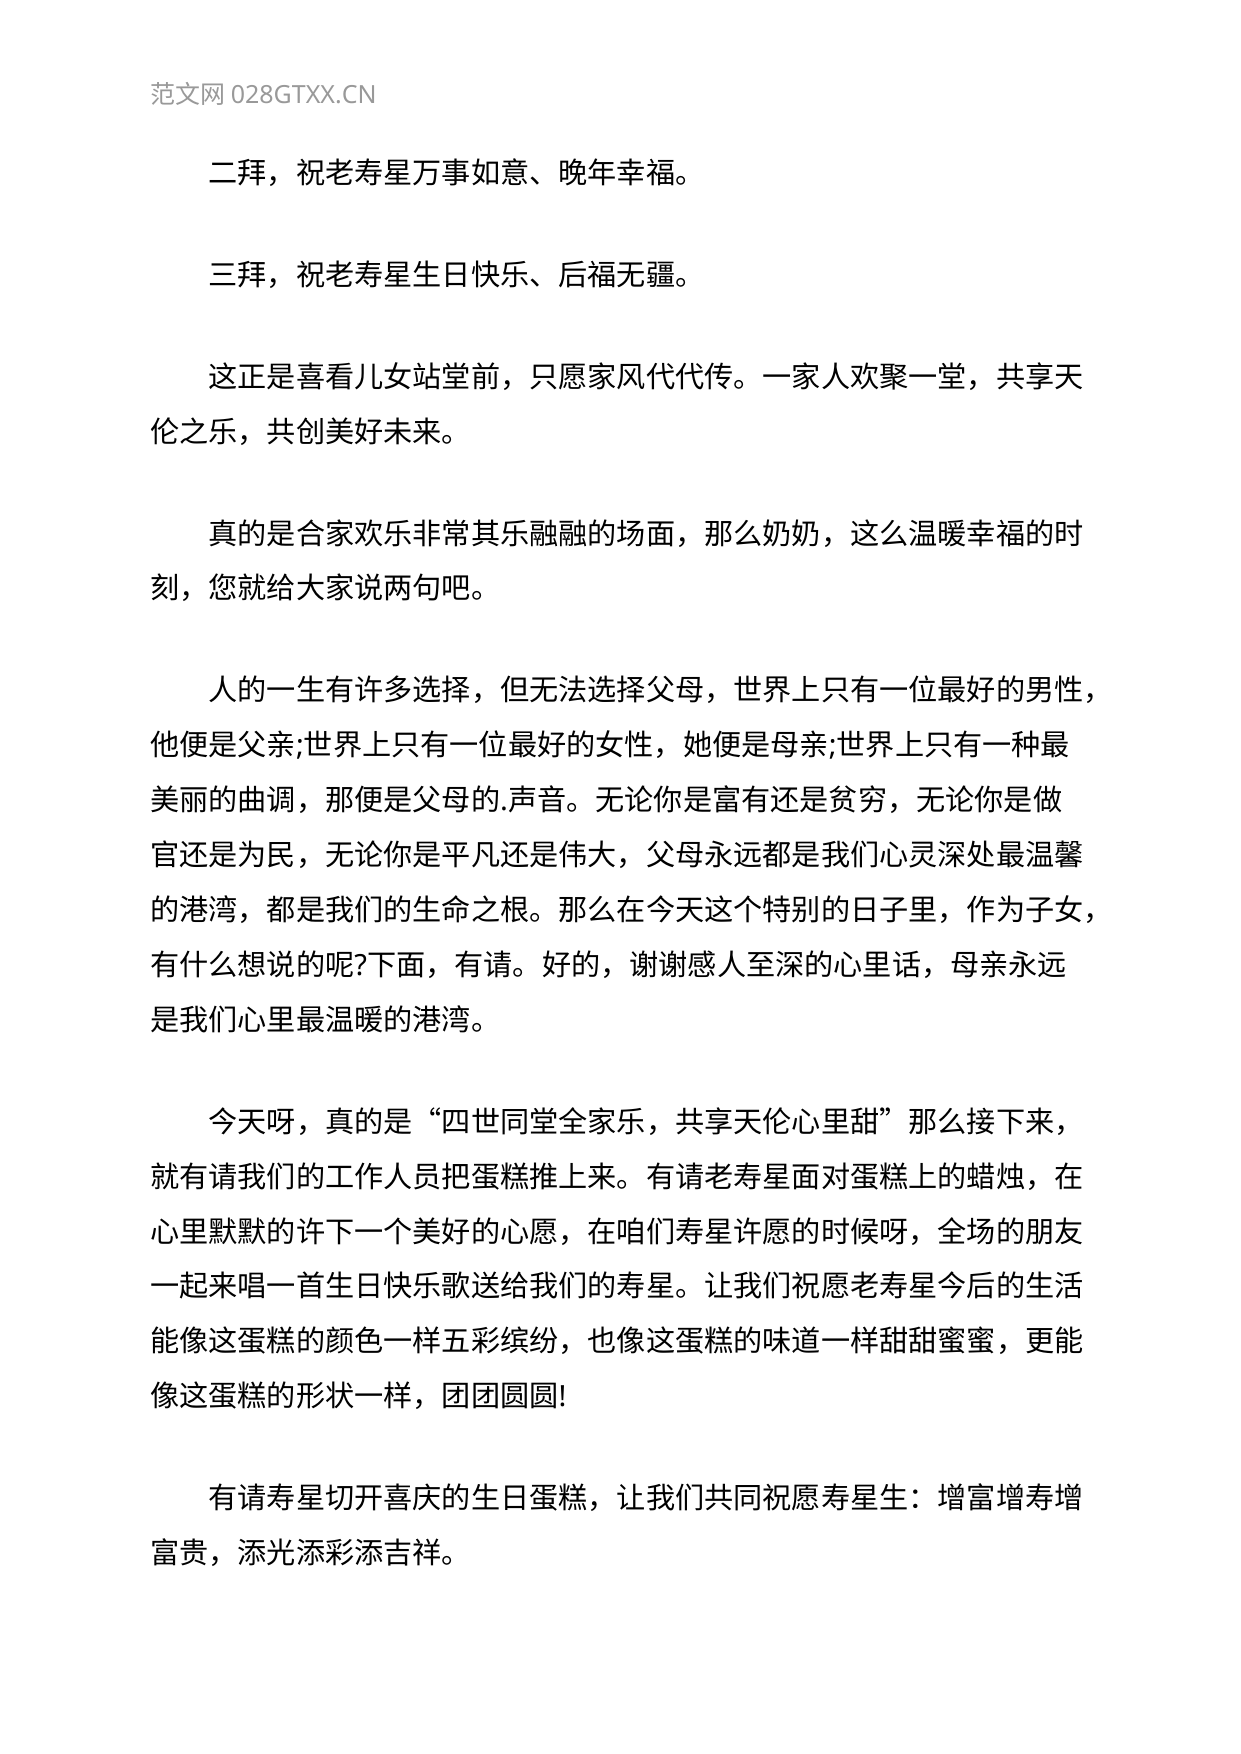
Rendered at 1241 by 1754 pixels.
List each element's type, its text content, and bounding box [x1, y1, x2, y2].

text 真的是合家欢乐非常其乐融融的场面，那么奶奶，这么温暖幸福的时刻，您就给大家说两句吧。 [150, 510, 1090, 607]
text 二拜，祝老寿星万事如意、晚年幸福。 [150, 150, 1090, 192]
text 这正是喜看儿女站堂前，只愿家风代代传。一家人欢聚一堂，共享天伦之乐，共创美好未来。 [150, 353, 1090, 451]
text 人的一生有许多选择，但无法选择父母，世界上只有一位最好的男性，他便是父亲;世界上只有一位最好的女性，她便是母亲;世界上只有一种最美丽的曲调，那便是父母的.声音。无论你是富有还是贫穷，无论你是做官还是为民，无论你是平凡还是伟大，父母永远都是我们心灵深处最温馨的港湾，都是我们的生命之根。那么在今天这个特别的日子里，作为子女，有什么想说的呢?下面，有请。好的，谢谢感人至深的心里话，母亲永远是我们心里最温暖的港湾。 [150, 667, 1090, 1039]
text 三拜，祝老寿星生日快乐、后福无疆。 [150, 252, 1090, 294]
text 有请寿星切开喜庆的生日蛋糕，让我们共同祝愿寿星生：增富增寿增富贵，添光添彩添吉祥。 [150, 1475, 1090, 1572]
text 今天呀，真的是“四世同堂全家乐，共享天伦心里甜”那么接下来，就有请我们的工作人员把蛋糕推上来。有请老寿星面对蛋糕上的蜡烛，在心里默默的许下一个美好的心愿，在咱们寿星许愿的时候呀，全场的朋友一起来唱一首生日快乐歌送给我们的寿星。让我们祝愿老寿星今后的生活能像这蛋糕的颜色一样五彩缤纷，也像这蛋糕的味道一样甜甜蜜蜜，更能像这蛋糕的形状一样，团团圆圆! [150, 1098, 1090, 1415]
